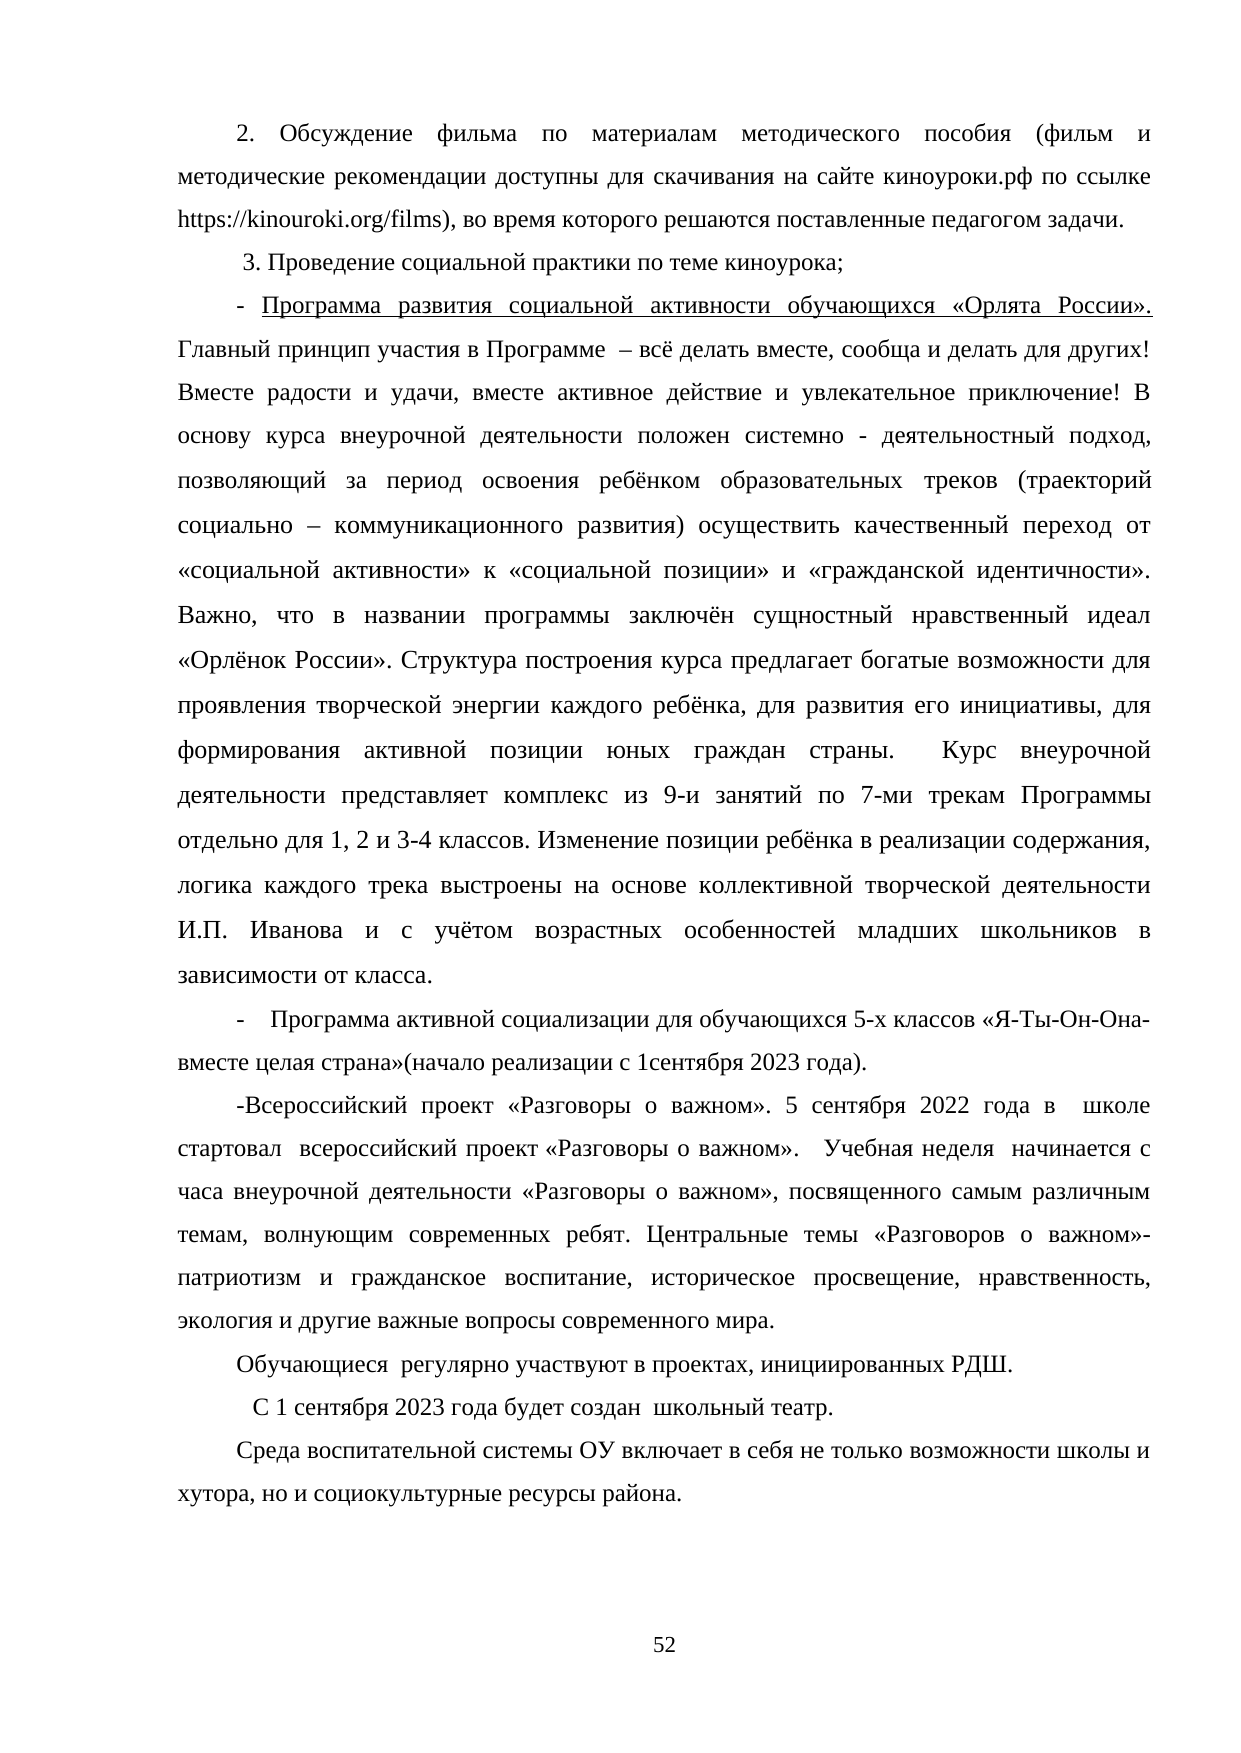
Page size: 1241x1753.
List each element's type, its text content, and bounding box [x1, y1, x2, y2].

text -Всероссийский проект «Разговоры о важном». 5 сентября 2022 года в школе стартовал всероссийский проект «Разговоры о важном». Учебная неделя начинается с часа внеурочной деятельности «Разговоры о важном», посвященного самым различным темам, волнующим современных ребят. Центральные темы «Разговоров о важном»- патриотизм и гражданское воспитание, историческое просвещение, нравственность, экология и другие важные вопросы современного мира. [177, 1090, 1152, 1334]
text - Программа развития социальной активности обучающихся «Орлята России». Главный принцип участия в Программе – всё делать вместе, сообща и делать для других! Вместе радости и удачи, вместе активное действие и увлекательное приключение! В основу курса внеурочной деятельности положен системно - деятельностный подход, позволяющий за период освоения ребёнком образовательных треков (траекторий социально – коммуникационного развития) осуществить качественный переход от «социальной активности» к «социальной позиции» и «гражданской идентичности». Важно, что в названии программы заключён сущностный нравственный идеал «Орлёнок России». Структура построения курса предлагает богатые возможности для проявления творческой энергии каждого ребёнка, для развития его инициативы, для формирования активной позиции юных граждан страны. Курс внеурочной деятельности представляет комплекс из 9-и занятий по 7-ми трекам Программы отдельно для 1, 2 и 3-4 классов. Изменение позиции ребёнка в реализации содержания, логика каждого трека выстроены на основе коллективной творческой деятельности И.П. Иванова и с учётом возрастных особенностей младших школьников в зависимости от класса. [177, 291, 1152, 989]
text С 1 сентября 2023 года будет создан школьный театр. [148, 1392, 1152, 1421]
text - Программа активной социализации для обучающихся 5-х классов «Я-Ты-Он-Она-вместе целая страна»(начало реализации с 1сентября 2023 года). [177, 1004, 1152, 1076]
text Обучающиеся регулярно участвуют в проектах, инициированных РДШ. [148, 1349, 1152, 1377]
text Среда воспитательной системы ОУ включает в себя не только возможности школы и хутора, но и социокультурные ресурсы района. [177, 1435, 1152, 1507]
text 2. Обсуждение фильма по материалам методического пособия (фильм и методические рекомендации доступны для скачивания на сайте киноуроки.рф по ссылке https://kinouroki.org/films), во время которого решаются поставленные педагогом задачи. [177, 118, 1152, 233]
text 3. Проведение социальной практики по теме киноурока; [177, 247, 1152, 276]
